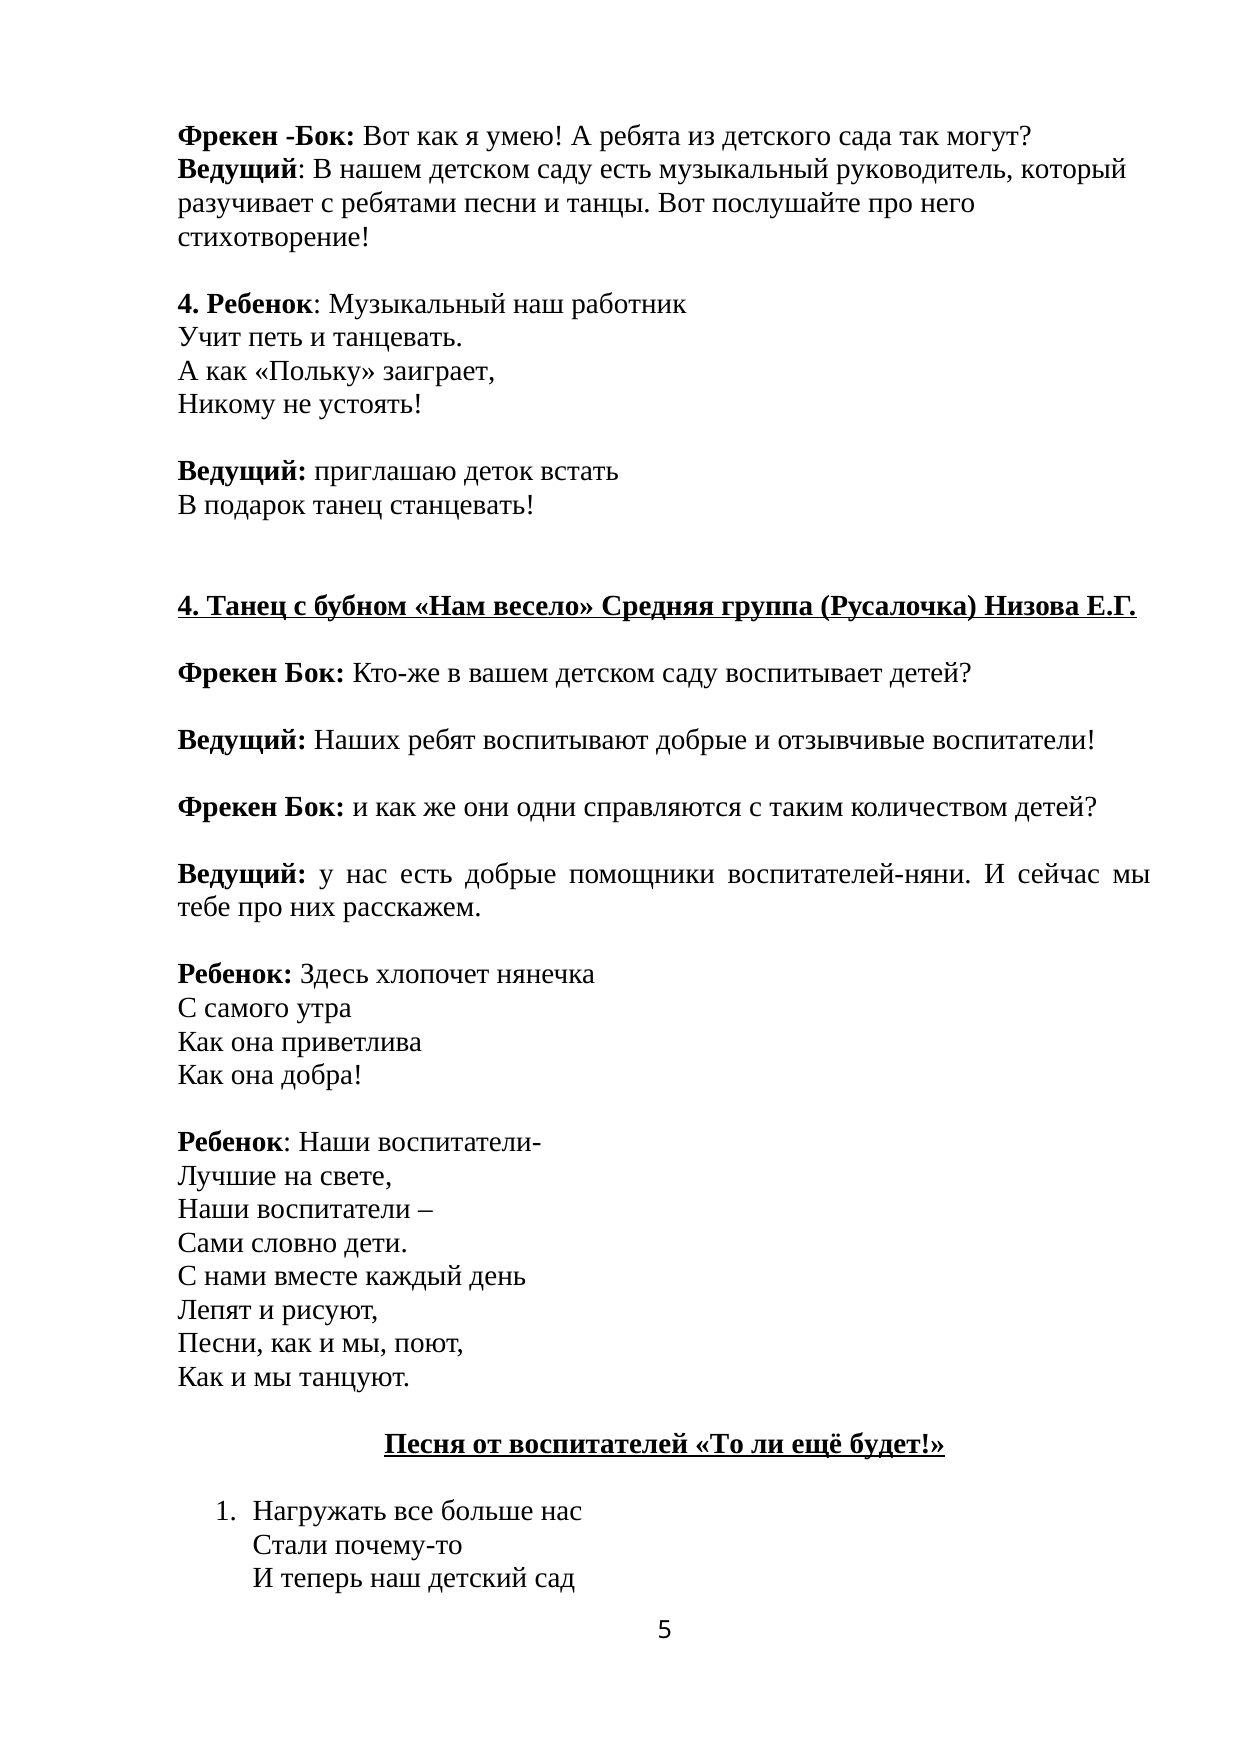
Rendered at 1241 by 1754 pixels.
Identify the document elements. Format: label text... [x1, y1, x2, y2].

text Сами словно дети. [177, 1225, 1152, 1258]
text В подарок танец станцевать! [177, 487, 1152, 521]
text 4. Ребенок: Музыкальный наш работник [177, 286, 1152, 319]
text Фрекен Бок: и как же они одни справляются с таким количеством детей? [177, 789, 1152, 822]
text Песня от воспитателей «То ли ещё будет!» [177, 1426, 1152, 1460]
text Ведущий: приглашаю деток встать [177, 453, 1152, 487]
text С самого утра [177, 990, 1152, 1024]
text Учит петь и танцевать. [177, 319, 1152, 353]
text С нами вместе каждый день [177, 1258, 1152, 1292]
text Никому не устоять! [177, 386, 1152, 420]
text Как и мы танцуют. [177, 1359, 1152, 1393]
text Ведущий: В нашем детском саду есть музыкальный руководитель, который разучивает с ребятами песни и танцы. Вот послушайте про него стихотворение! [177, 152, 1152, 252]
text Лучшие на свете, [177, 1158, 1152, 1191]
text Наши воспитатели – [177, 1191, 1152, 1225]
text Ведущий: Наших ребят воспитывают добрые и отзывчивые воспитатели! [177, 722, 1152, 755]
text А как «Польку» заиграет, [177, 353, 1152, 386]
list И теперь наш детский сад [252, 1560, 1152, 1594]
text Лепят и рисуют, [177, 1292, 1152, 1326]
text Фрекен -Бок: Вот как я умею! А ребята из детского сада так могут? [177, 118, 1152, 152]
text Как она добра! [177, 1057, 1152, 1091]
text Ребенок: Здесь хлопочет нянечка [177, 957, 1152, 990]
list Нагружать все больше нас [215, 1493, 1152, 1527]
text Как она приветлива [177, 1024, 1152, 1057]
text Фрекен Бок: Кто-же в вашем детском саду воспитывает детей? [177, 655, 1152, 688]
text Ребенок: Наши воспитатели- [177, 1124, 1152, 1158]
list Стали почему-то [252, 1527, 1152, 1560]
text Ведущий: у нас есть добрые помощники воспитателей-няни. И сейчас мы тебе про них расскажем. [177, 856, 1152, 923]
text Песни, как и мы, поют, [177, 1326, 1152, 1359]
text 4. Танец с бубном «Нам весело» Средняя группа (Русалочка) Низова Е.Г. [177, 588, 1152, 621]
